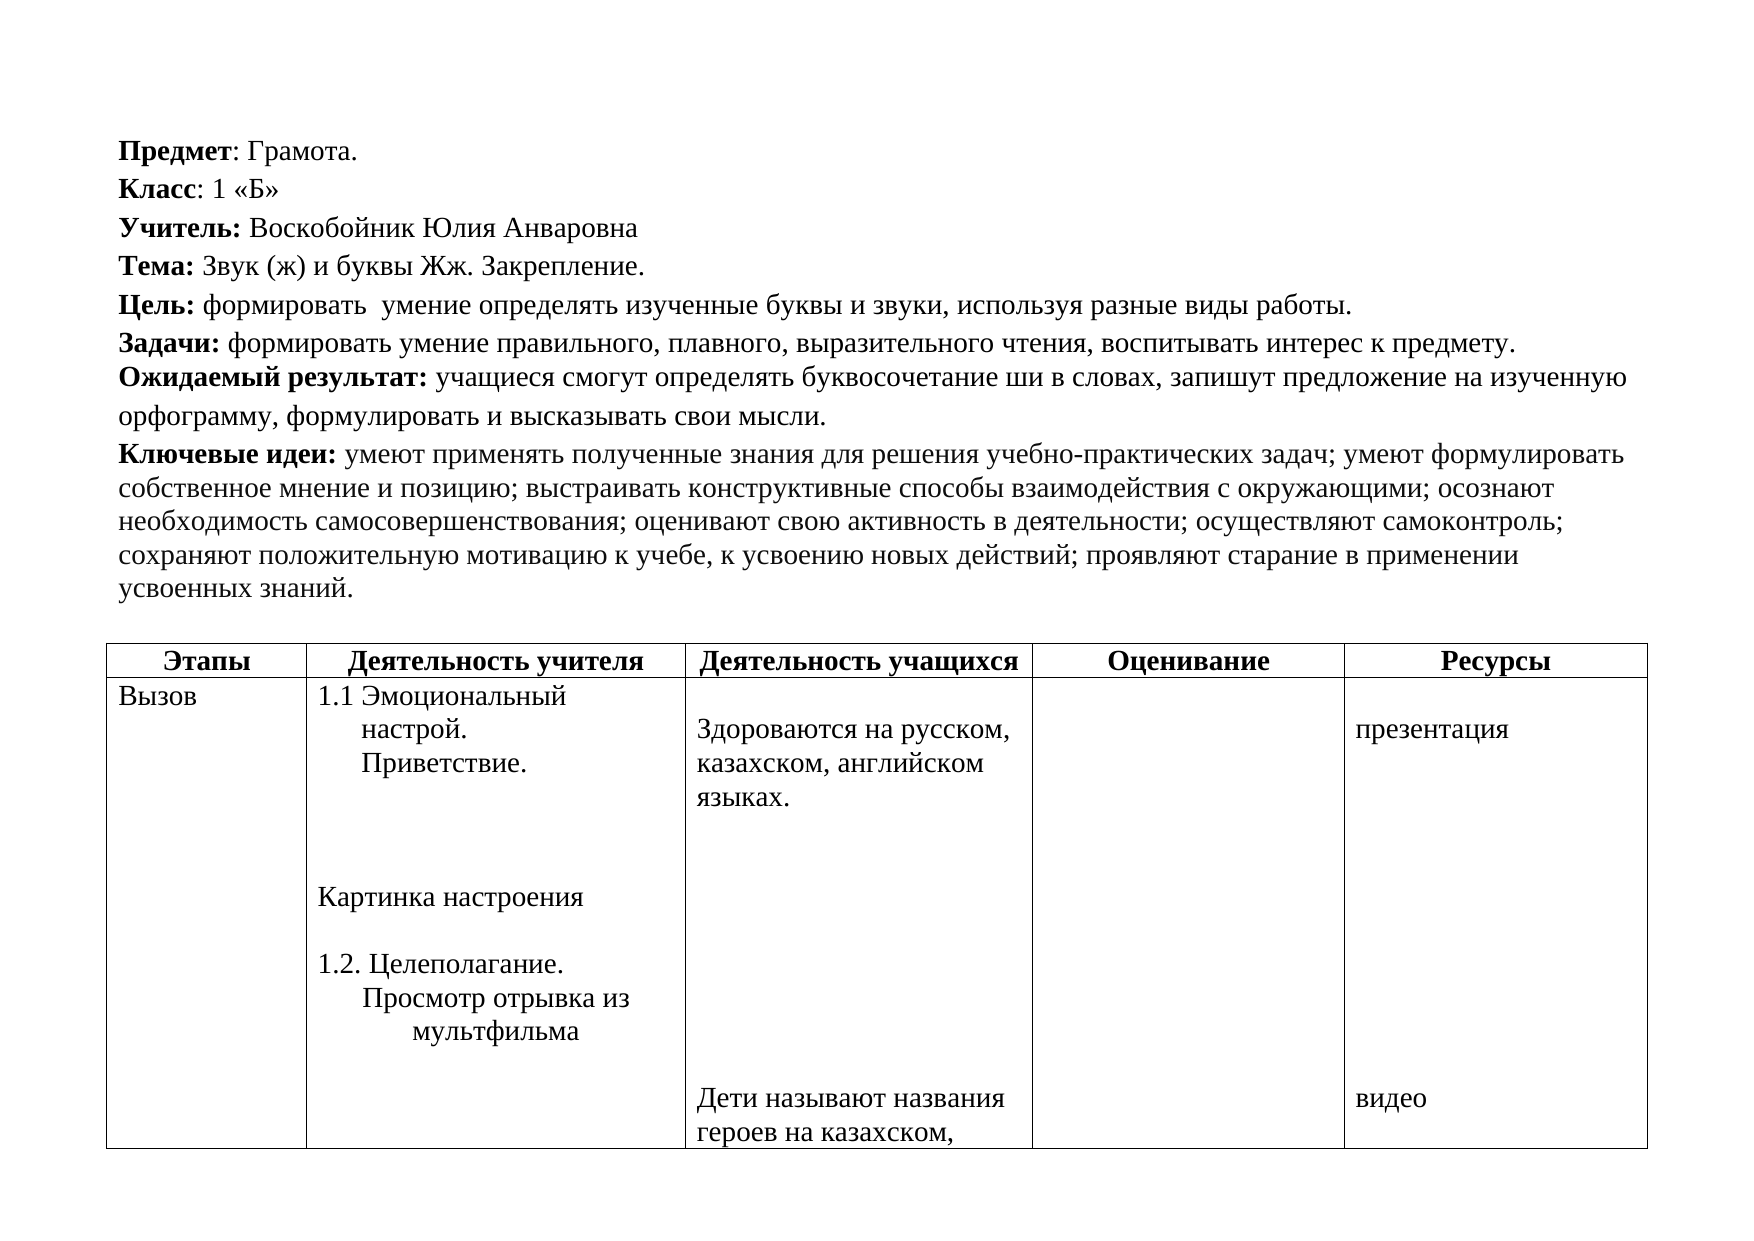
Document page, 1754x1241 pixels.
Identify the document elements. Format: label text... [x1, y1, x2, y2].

table_header Ресурсы [1345, 644, 1647, 677]
table_header Этапы [107, 644, 306, 677]
text Предмет: Грамота. [118, 133, 1636, 166]
text Цель: формировать умение определять изученные буквы и звуки, используя разные виды работы. [118, 287, 1636, 321]
text Тема: Звук (ж) и буквы Жж. Закрепление. [118, 248, 1636, 282]
table_header Оценивание [1033, 644, 1344, 677]
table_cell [686, 678, 1032, 1148]
table_cell [1033, 678, 1344, 1148]
text Класс: 1 «Б» [118, 171, 1636, 205]
table_cell Вызов [107, 678, 306, 1148]
text Учитель: Воскобойник Юлия Анваровна [118, 210, 1636, 243]
table_header Деятельность учащихся [686, 644, 1032, 677]
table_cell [307, 678, 685, 1148]
table_header Деятельность учителя [307, 644, 685, 677]
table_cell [1345, 678, 1647, 1148]
text Ожидаемый результат: учащиеся смогут определять буквосочетание ши в словах, запишут предложение на изученную орфограмму, формулировать и высказывать свои мысли. [118, 359, 1636, 431]
text Ключевые идеи: умеют применять полученные знания для решения учебно-практических задач; умеют формулировать собственное мнение и позицию; выстраивать конструктивные способы взаимодействия с окружающими; осознают необходимость самосовершенствования; оценивают свою активность в деятельности; осуществляют самоконтроль; сохраняют положительную мотивацию к учебе, к усвоению новых действий; проявляют старание в применении усвоенных знаний. [118, 436, 1636, 604]
text Задачи: формировать умение правильного, плавного, выразительного чтения, воспитывать интерес к предмету. [118, 326, 1636, 359]
